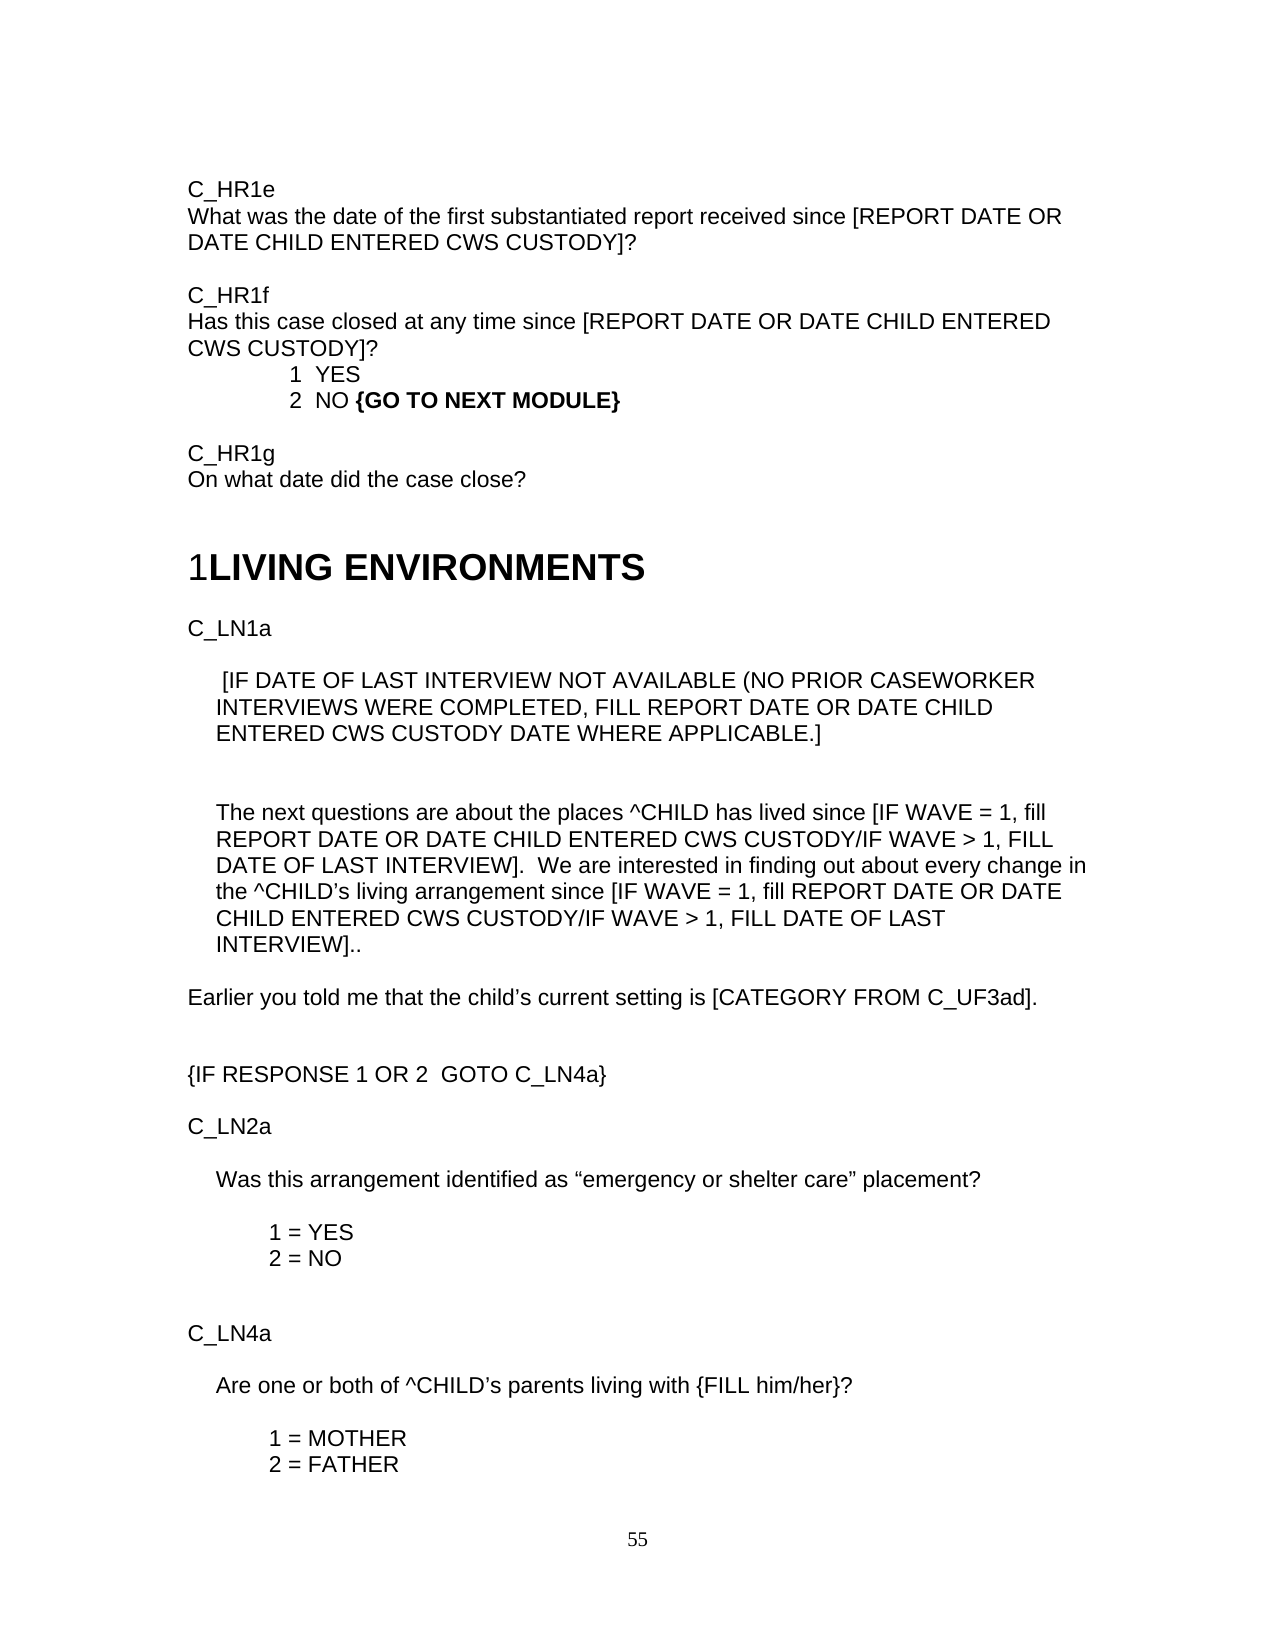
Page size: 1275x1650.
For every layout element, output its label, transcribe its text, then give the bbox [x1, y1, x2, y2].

text Was this arrangement identified as “emergency or shelter care” placement? [216, 1166, 1087, 1192]
text On what date did the case close? [187, 466, 1087, 493]
text C_LN2a [187, 1113, 1087, 1139]
text {IF RESPONSE 1 OR 2 GOTO C_LN4a} [187, 1061, 1087, 1087]
text 1 YES [187, 361, 1087, 387]
text 2 NO {GO TO NEXT MODULE} [187, 387, 1087, 413]
text C_LN1a [187, 615, 1087, 641]
text 1 = MOTHER [187, 1425, 1087, 1451]
text Earlier you told me that the child’s current setting is [CATEGORY FROM C_UF3ad]. [187, 984, 1087, 1010]
text C_LN4a [187, 1319, 1087, 1346]
text LIVING ENVIRONMENTS [187, 545, 1087, 588]
text C_HR1e [187, 176, 1087, 203]
text What was the date of the first substantiated report received since [REPORT DATE OR DATE CHILD ENTERED CWS CUSTODY]? [187, 203, 1087, 255]
text Has this case closed at any time since [REPORT DATE OR DATE CHILD ENTERED CWS CUSTODY]? [187, 308, 1087, 361]
text The next questions are about the places ^CHILD has lived since [IF WAVE = 1, fill REPORT DATE OR DATE CHILD ENTERED CWS CUSTODY/IF WAVE > 1, FILL DATE OF LAST INTERVIEW]. We are interested in finding out about every change in the ^CHILD’s living arrangement since [IF WAVE = 1, fill REPORT DATE OR DATE CHILD ENTERED CWS CUSTODY/IF WAVE > 1, FILL DATE OF LAST INTERVIEW].. [216, 799, 1087, 957]
text 2 = NO [187, 1245, 1087, 1271]
text C_HR1f [187, 282, 1087, 308]
text Are one or both of ^CHILD’s parents living with {FILL him/her}? [216, 1372, 1087, 1398]
text C_HR1g [187, 440, 1087, 466]
text [IF DATE OF LAST INTERVIEW NOT AVAILABLE (NO PRIOR CASEWORKER INTERVIEWS WERE COMPLETED, FILL REPORT DATE OR DATE CHILD ENTERED CWS CUSTODY DATE WHERE APPLICABLE.] [216, 667, 1087, 747]
text 1 = YES [187, 1219, 1087, 1245]
text 2 = FATHER [187, 1451, 1087, 1478]
